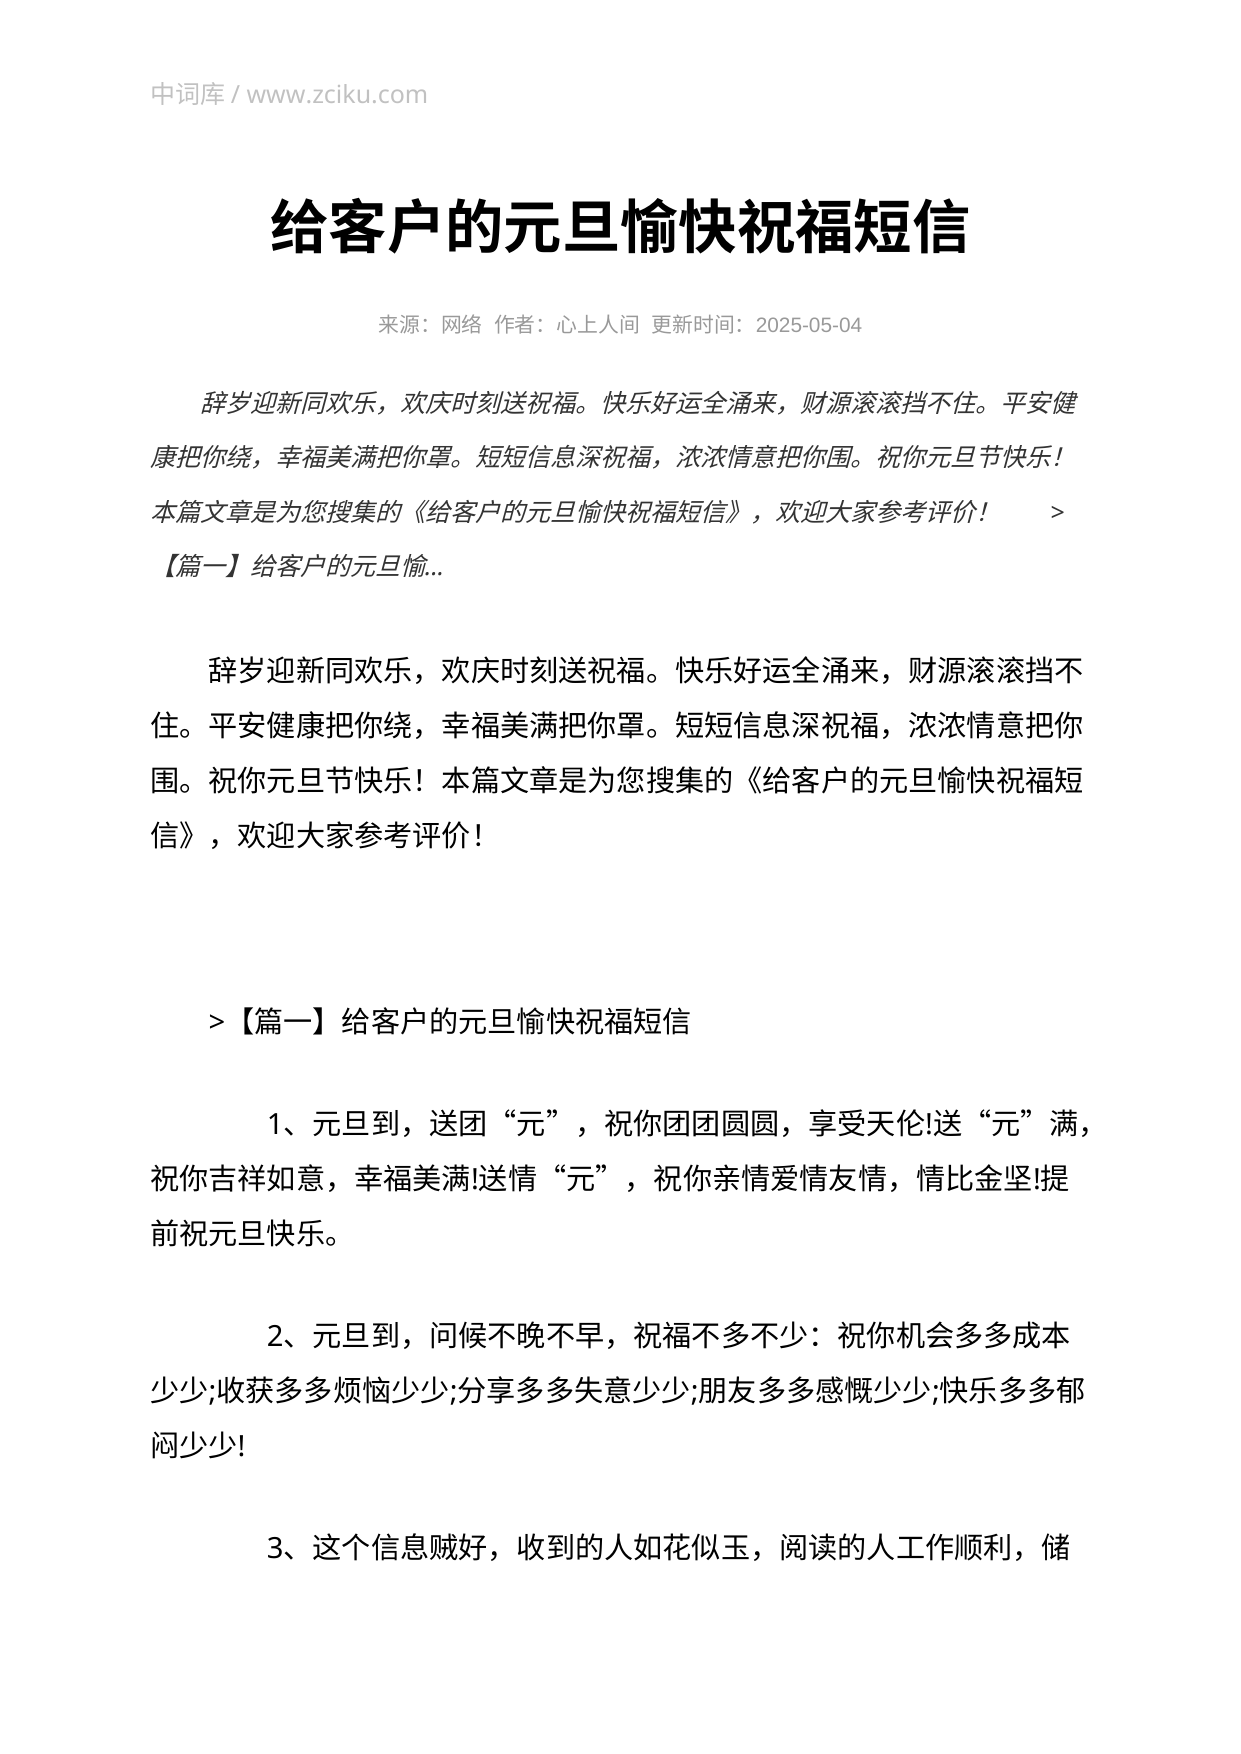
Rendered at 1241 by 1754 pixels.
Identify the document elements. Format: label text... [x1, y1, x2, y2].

text 来源：网络 作者：心上人间 更新时间：2025-05-04 [150, 313, 1090, 337]
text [150, 1524, 1090, 1567]
text 2、元旦到，问候不晚不早，祝福不多不少：祝你机会多多成本少少;收获多多烦恼少少;分享多多失意少少;朋友多多感慨少少;快乐多多郁闷少少! [150, 1312, 1090, 1464]
text 1、元旦到，送团“元”，祝你团团圆圆，享受天伦!送“元”满，祝你吉祥如意，幸福美满!送情“元”，祝你亲情爱情友情，情比金坚!提前祝元旦快乐。 [150, 1100, 1090, 1253]
subtitle 给客户的元旦愉快祝福短信 [150, 181, 1090, 266]
text 辞岁迎新同欢乐，欢庆时刻送祝福。快乐好运全涌来，财源滚滚挡不住。平安健康把你绕，幸福美满把你罩。短短信息深祝福，浓浓情意把你围。祝你元旦节快乐！本篇文章是为您搜集的《给客户的元旦愉快祝福短信》，欢迎大家参考评价！ >【篇一】给客户的元旦愉... [150, 383, 1090, 583]
text >【篇一】给客户的元旦愉快祝福短信 [150, 998, 1090, 1041]
text 辞岁迎新同欢乐，欢庆时刻送祝福。快乐好运全涌来，财源滚滚挡不住。平安健康把你绕，幸福美满把你罩。短短信息深祝福，浓浓情意把你围。祝你元旦节快乐！本篇文章是为您搜集的《给客户的元旦愉快祝福短信》，欢迎大家参考评价！ [150, 648, 1090, 855]
